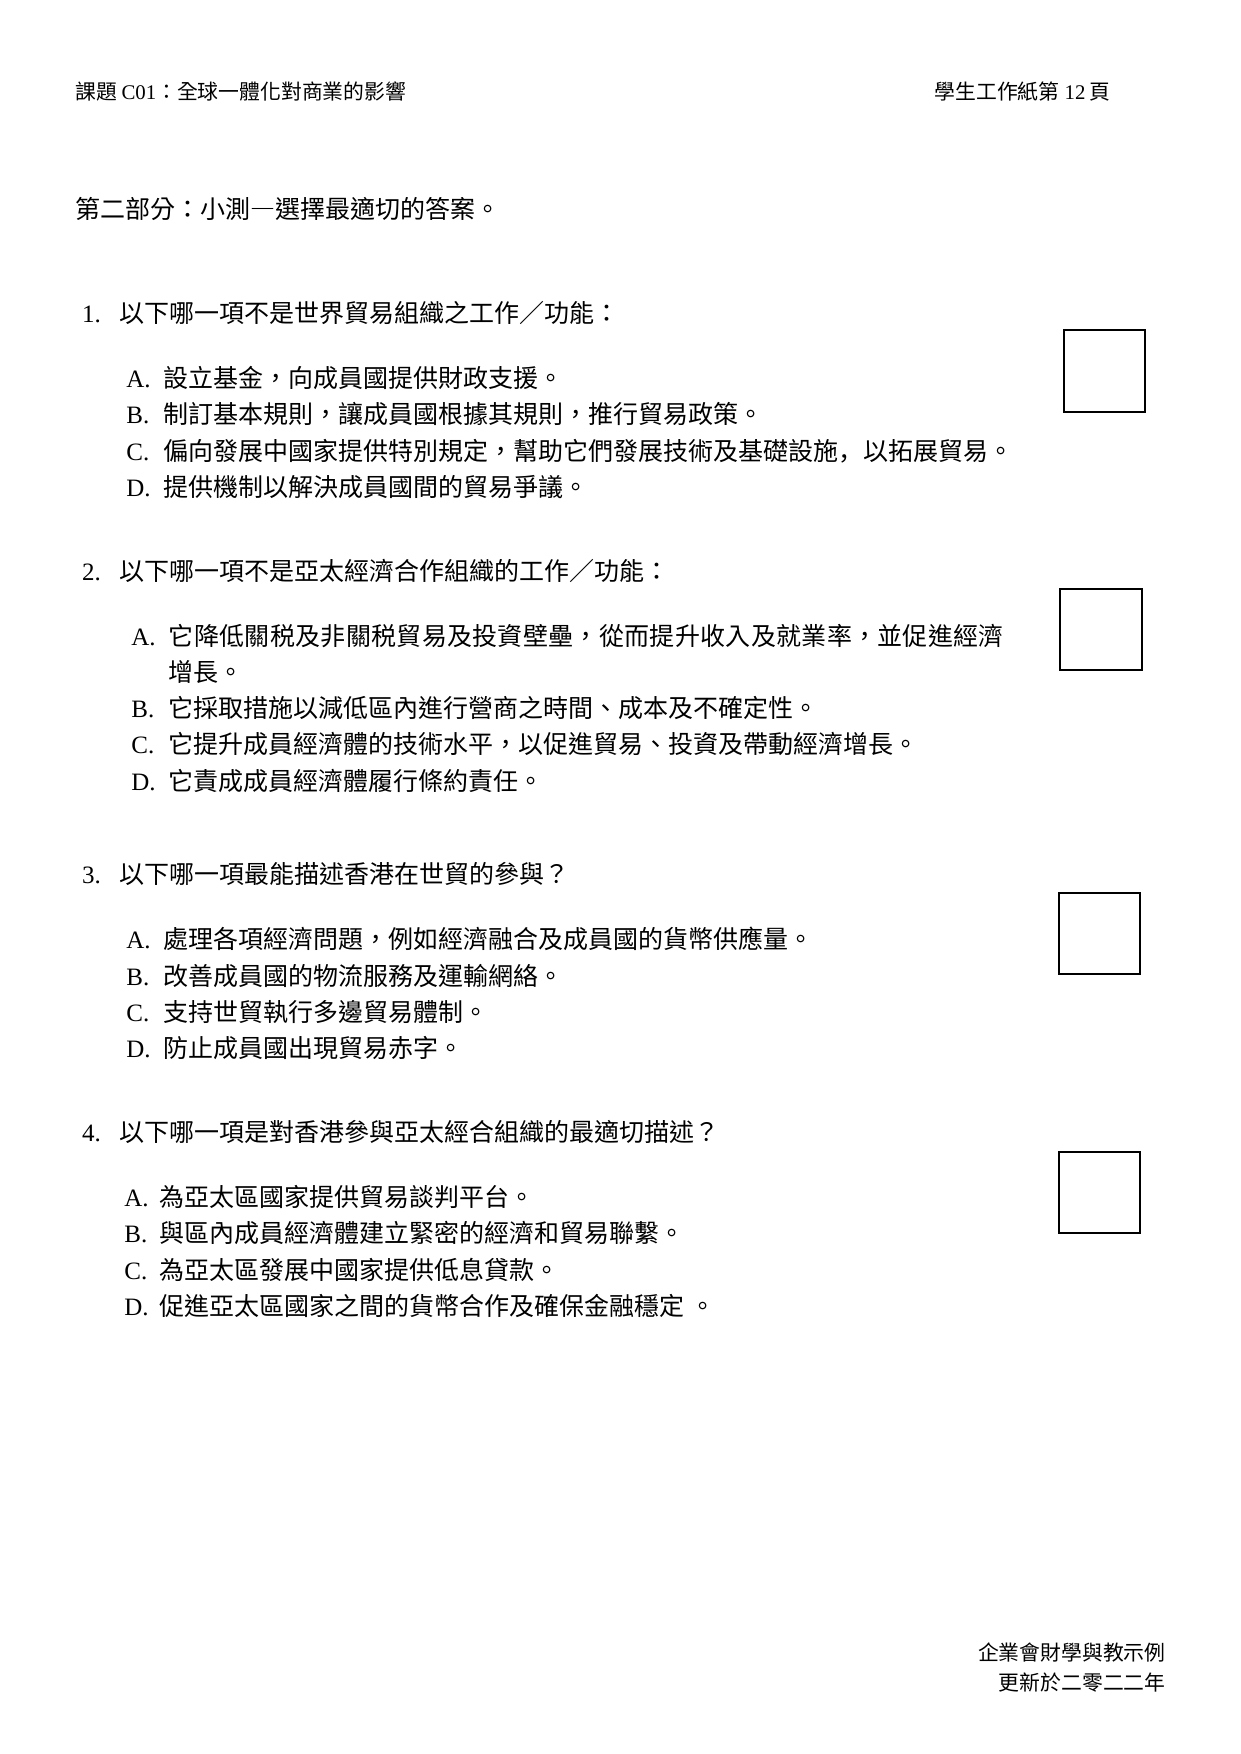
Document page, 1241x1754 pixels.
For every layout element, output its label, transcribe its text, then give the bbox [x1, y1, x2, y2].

list 設立基金，向成員國提供財政支援。 [126, 358, 1005, 395]
list 以下哪一項是對香港參與亞太經合組織的最適切描述？ [82, 1113, 1005, 1149]
list 處理各項經濟問題，例如經濟融合及成員國的貨幣供應量。 [126, 920, 1005, 956]
list 改善成員國的物流服務及運輸網絡。 [126, 956, 1005, 992]
list 它採取措施以減低區內進行營商之時間、成本及不確定性。 [131, 689, 1005, 725]
list 偏向發展中國家提供特別規定，幫助它們發展技術及基礎設施，以拓展貿易。 [126, 431, 1005, 467]
list 為亞太區國家提供貿易談判平台。 [124, 1178, 1005, 1214]
list 制訂基本規則，讓成員國根據其規則，推行貿易政策。 [126, 395, 1005, 431]
list 以下哪一項最能描述香港在世貿的參與？ [82, 855, 1005, 891]
list 支持世貿執行多邊貿易體制。 [126, 992, 1005, 1029]
list 以下哪一項不是亞太經濟合作組織的工作／功能： [82, 551, 1005, 587]
text 第二部分：小測—選擇最適切的答案。 [75, 190, 1165, 226]
list 促進亞太區國家之間的貨幣合作及確保金融穩定 。 [124, 1286, 1005, 1323]
list 它降低關税及非關税貿易及投資壁壘，從而提升收入及就業率，並促進經濟增長。 [131, 616, 1005, 689]
list 它責成成員經濟體履行條約責任。 [131, 761, 1005, 797]
list 與區內成員經濟體建立緊密的經濟和貿易聯繫。 [124, 1214, 1005, 1250]
list 提供機制以解決成員國間的貿易爭議。 [126, 467, 1005, 503]
list 為亞太區發展中國家提供低息貸款。 [124, 1250, 1005, 1286]
list 以下哪一項不是世界貿易組織之工作／功能： [82, 293, 1041, 330]
list 防止成員國出現貿易赤字。 [126, 1029, 1005, 1065]
list 它提升成員經濟體的技術水平，以促進貿易、投資及帶動經濟增長。 [131, 725, 1005, 761]
